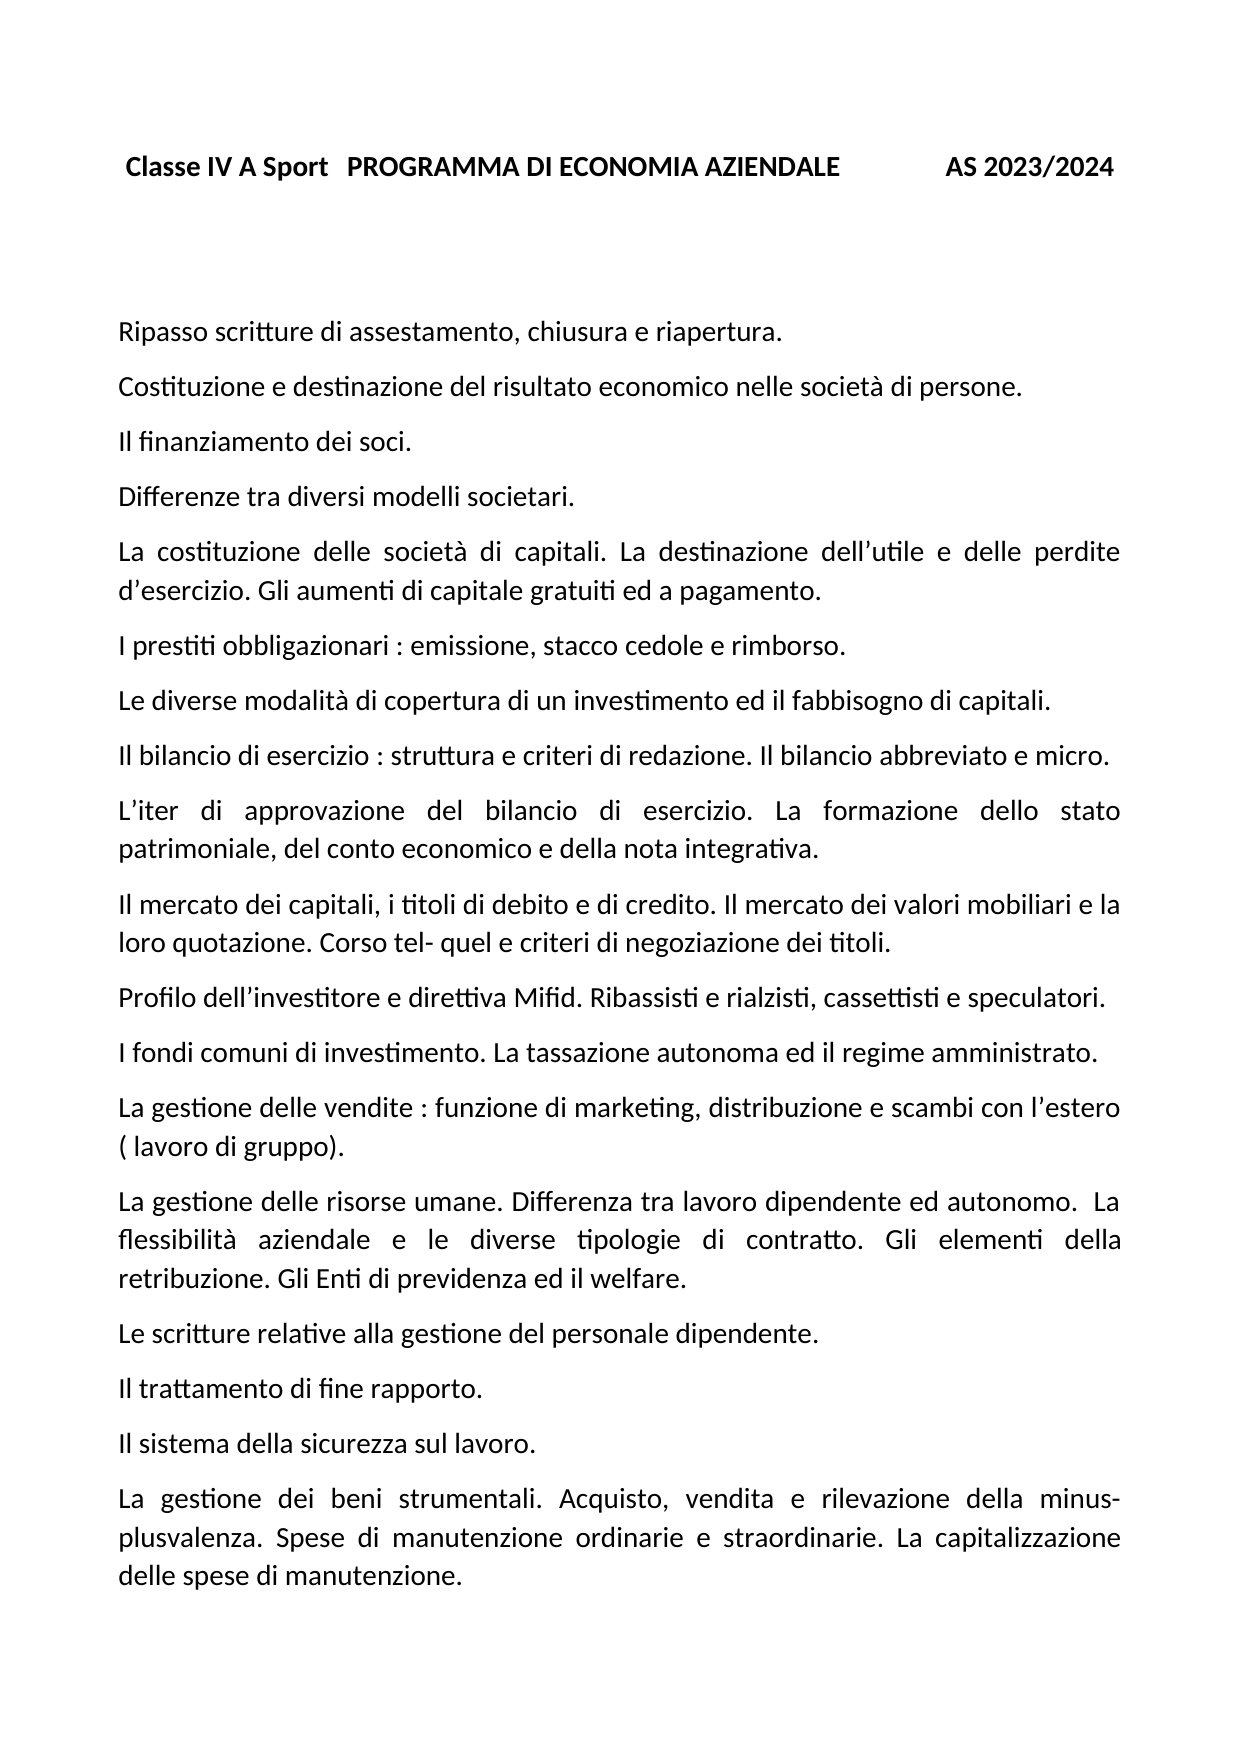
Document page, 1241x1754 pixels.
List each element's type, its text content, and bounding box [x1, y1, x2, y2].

text La gestione dei beni strumentali. Acquisto, vendita e rilevazione della minus-plusvalenza. Spese di manutenzione ordinarie e straordinarie. La capitalizzazione delle spese di manutenzione. [118, 1480, 1122, 1593]
text Differenze tra diversi modelli societari. [118, 478, 1122, 514]
text Ripasso scritture di assestamento, chiusura e riapertura. [118, 313, 1122, 348]
text Il mercato dei capitali, i titoli di debito e di credito. Il mercato dei valori mobiliari e la loro quotazione. Corso tel- quel e criteri di negoziazione dei titoli. [118, 886, 1122, 960]
text La gestione delle vendite : funzione di marketing, distribuzione e scambi con l’estero ( lavoro di gruppo). [118, 1089, 1122, 1163]
text La costituzione delle società di capitali. La destinazione dell’utile e delle perdite d’esercizio. Gli aumenti di capitale gratuiti ed a pagamento. [118, 533, 1122, 607]
text Il finanziamento dei soci. [118, 423, 1122, 459]
text Il sistema della sicurezza sul lavoro. [118, 1425, 1122, 1461]
text Costituzione e destinazione del risultato economico nelle società di persone. [118, 368, 1122, 404]
text Profilo dell’investitore e direttiva Mifid. Ribassisti e rialzisti, cassettisti e speculatori. [118, 979, 1122, 1015]
text La gestione delle risorse umane. Differenza tra lavoro dipendente ed autonomo. La flessibilità aziendale e le diverse tipologie di contratto. Gli elementi della retribuzione. Gli Enti di previdenza ed il welfare. [118, 1183, 1122, 1296]
text Le scritture relative alla gestione del personale dipendente. [118, 1315, 1122, 1351]
text I fondi comuni di investimento. La tassazione autonoma ed il regime amministrato. [118, 1034, 1122, 1070]
text Il bilancio di esercizio : struttura e criteri di redazione. Il bilancio abbreviato e micro. [118, 737, 1122, 773]
text Il trattamento di fine rapporto. [118, 1370, 1122, 1406]
text Classe IV A Sport PROGRAMMA DI ECONOMIA AZIENDALE AS 2023/2024 [118, 148, 1122, 183]
text L’iter di approvazione del bilancio di esercizio. La formazione dello stato patrimoniale, del conto economico e della nota integrativa. [118, 792, 1122, 866]
text Le diverse modalità di copertura di un investimento ed il fabbisogno di capitali. [118, 682, 1122, 718]
text I prestiti obbligazionari : emissione, stacco cedole e rimborso. [118, 627, 1122, 662]
